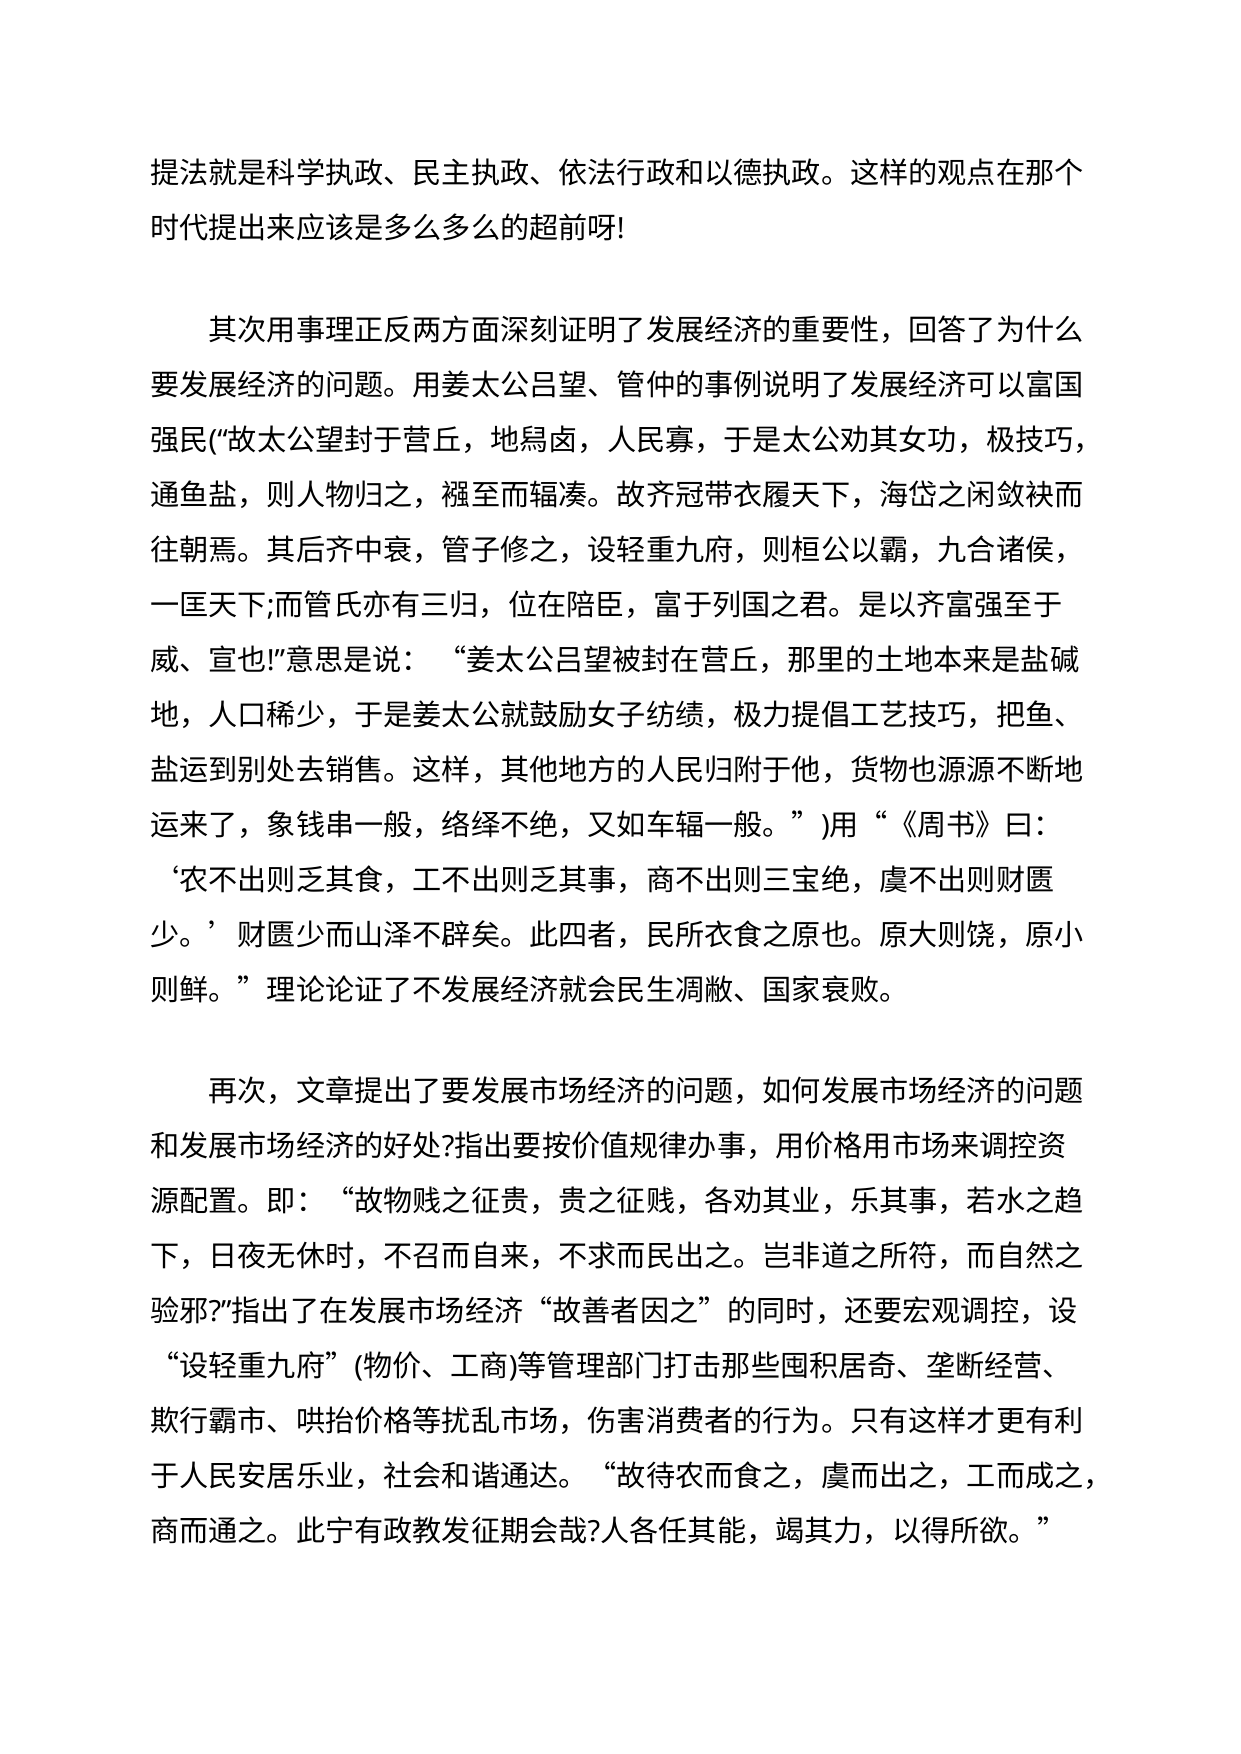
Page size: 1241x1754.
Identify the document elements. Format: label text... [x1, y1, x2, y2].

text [150, 150, 1090, 247]
text 再次，文章提出了要发展市场经济的问题，如何发展市场经济的问题和发展市场经济的好处?指出要按价值规律办事，用价格用市场来调控资源配置。即：“故物贱之征贵，贵之征贱，各劝其业，乐其事，若水之趋下，日夜无休时，不召而自来，不求而民出之。岂非道之所符，而自然之验邪?”指出了在发展市场经济“故善者因之”的同时，还要宏观调控，设“设轻重九府”(物价、工商)等管理部门打击那些囤积居奇、垄断经营、欺行霸市、哄抬价格等扰乱市场，伤害消费者的行为。只有这样才更有利于人民安居乐业，社会和谐通达。“故待农而食之，虞而出之，工而成之，商而通之。此宁有政教发征期会哉?人各任其能，竭其力，以得所欲。” [150, 1068, 1090, 1550]
text 其次用事理正反两方面深刻证明了发展经济的重要性，回答了为什么要发展经济的问题。用姜太公吕望、管仲的事例说明了发展经济可以富国强民(“故太公望封于营丘，地舄卤，人民寡，于是太公劝其女功，极技巧，通鱼盐，则人物归之，襁至而辐凑。故齐冠带衣履天下，海岱之闲敛袂而往朝焉。其后齐中衰，管子修之，设轻重九府，则桓公以霸，九合诸侯，一匡天下;而管氏亦有三归，位在陪臣，富于列国之君。是以齐富强至于威、宣也!”意思是说： “姜太公吕望被封在营丘，那里的土地本来是盐碱地，人口稀少，于是姜太公就鼓励女子纺绩，极力提倡工艺技巧，把鱼、盐运到别处去销售。这样，其他地方的人民归附于他，货物也源源不断地运来了，象钱串一般，络绎不绝，又如车辐一般。”)用“《周书》曰：‘农不出则乏其食，工不出则乏其事，商不出则三宝绝，虞不出则财匮少。’财匮少而山泽不辟矣。此四者，民所衣食之原也。原大则饶，原小则鲜。”理论论证了不发展经济就会民生凋敝、国家衰败。 [150, 307, 1090, 1008]
